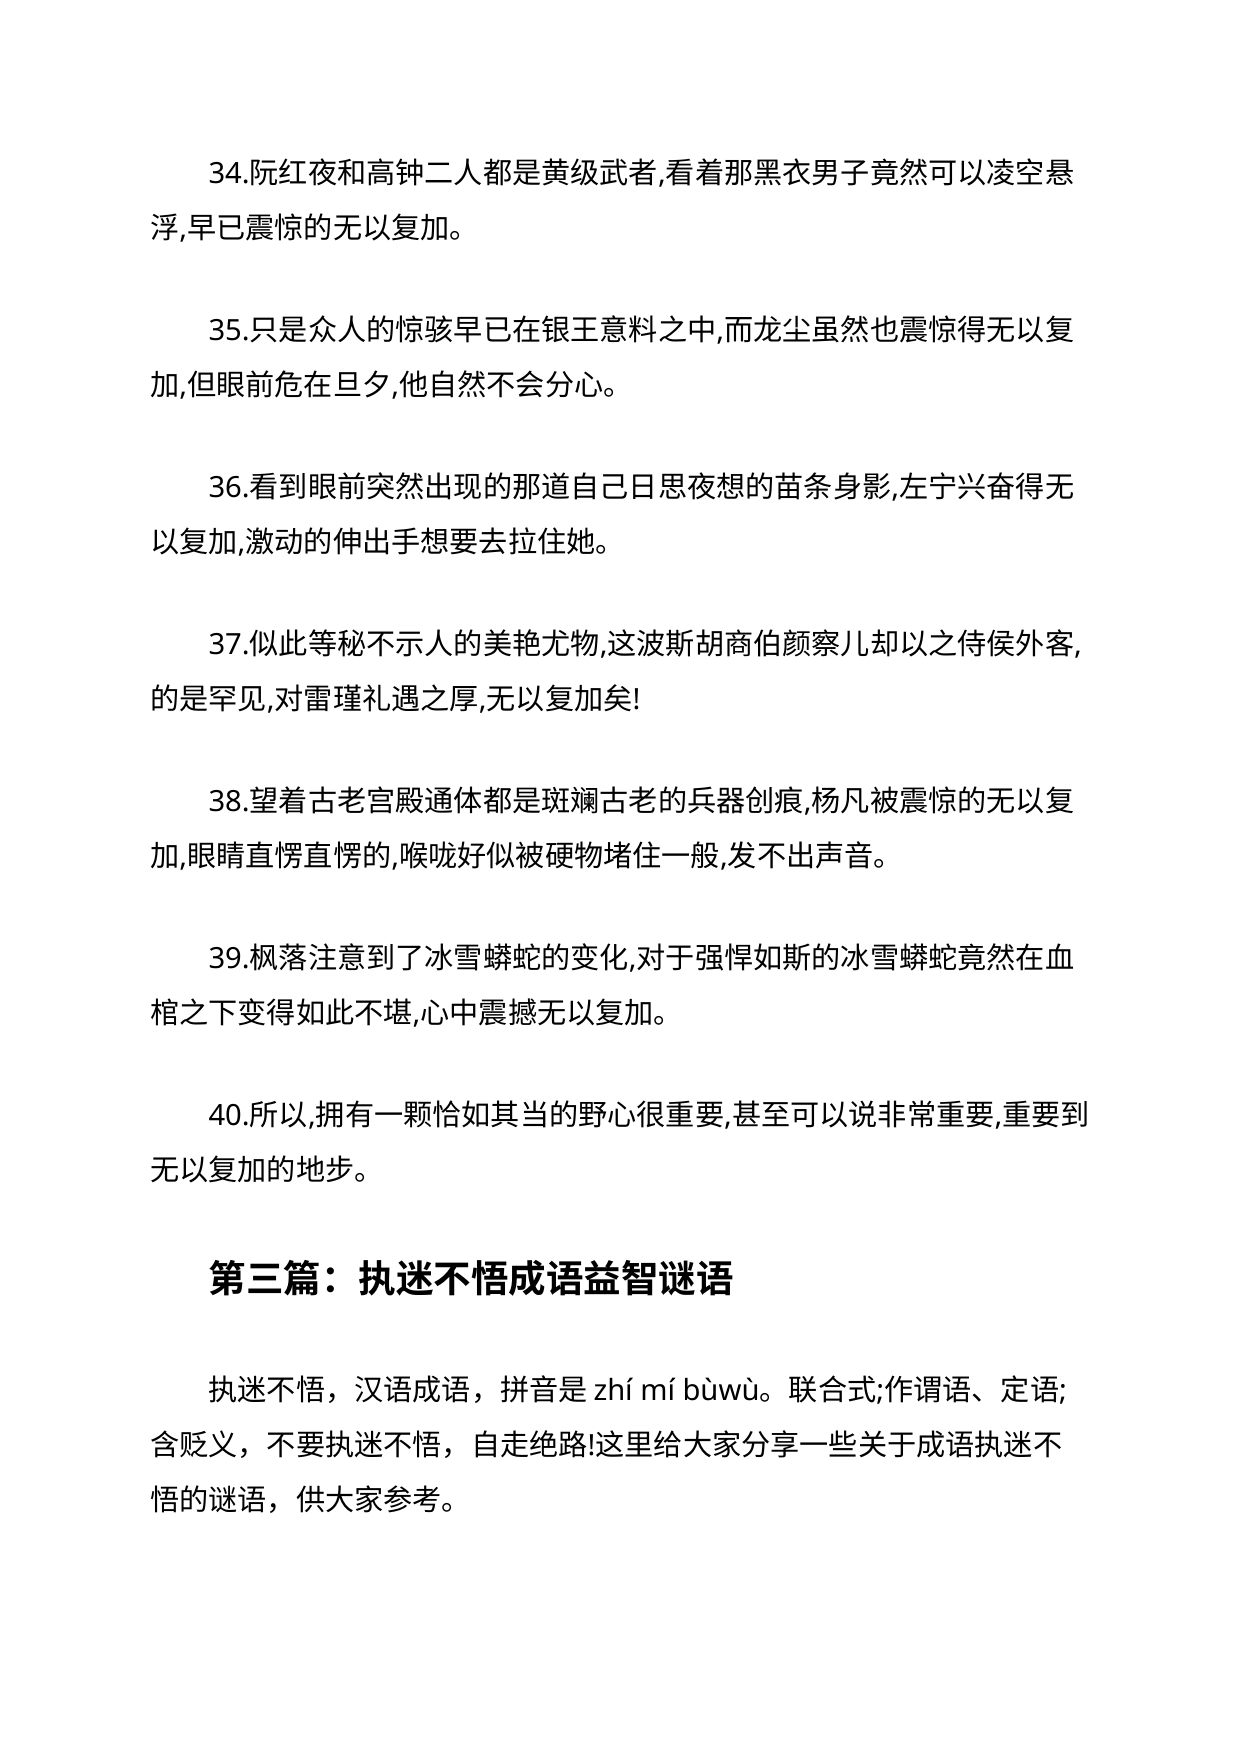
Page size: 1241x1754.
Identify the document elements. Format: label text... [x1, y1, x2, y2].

text 36.看到眼前突然出现的那道自己日思夜想的苗条身影,左宁兴奋得无以复加,激动的伸出手想要去拉住她。 [150, 464, 1090, 561]
text 38.望着古老宫殿通体都是斑斓古老的兵器创痕,杨凡被震惊的无以复加,眼睛直愣直愣的,喉咙好似被硬物堵住一般,发不出声音。 [150, 778, 1090, 875]
text 40.所以,拥有一颗恰如其当的野心很重要,甚至可以说非常重要,重要到无以复加的地步。 [150, 1092, 1090, 1189]
text 39.枫落注意到了冰雪蟒蛇的变化,对于强悍如斯的冰雪蟒蛇竟然在血棺之下变得如此不堪,心中震撼无以复加。 [150, 935, 1090, 1032]
text 35.只是众人的惊骇早已在银王意料之中,而龙尘虽然也震惊得无以复加,但眼前危在旦夕,他自然不会分心。 [150, 307, 1090, 404]
text 34.阮红夜和高钟二人都是黄级武者,看着那黑衣男子竟然可以凌空悬浮,早已震惊的无以复加。 [150, 150, 1090, 247]
text 第三篇：执迷不悟成语益智谜语 [150, 1249, 1090, 1303]
text 37.似此等秘不示人的美艳尤物,这波斯胡商伯颜察儿却以之侍侯外客,的是罕见,对雷瑾礼遇之厚,无以复加矣! [150, 621, 1090, 718]
text 执迷不悟，汉语成语，拼音是zhí mí bùwù。联合式;作谓语、定语;含贬义，不要执迷不悟，自走绝路!这里给大家分享一些关于成语执迷不悟的谜语，供大家参考。 [150, 1366, 1090, 1518]
